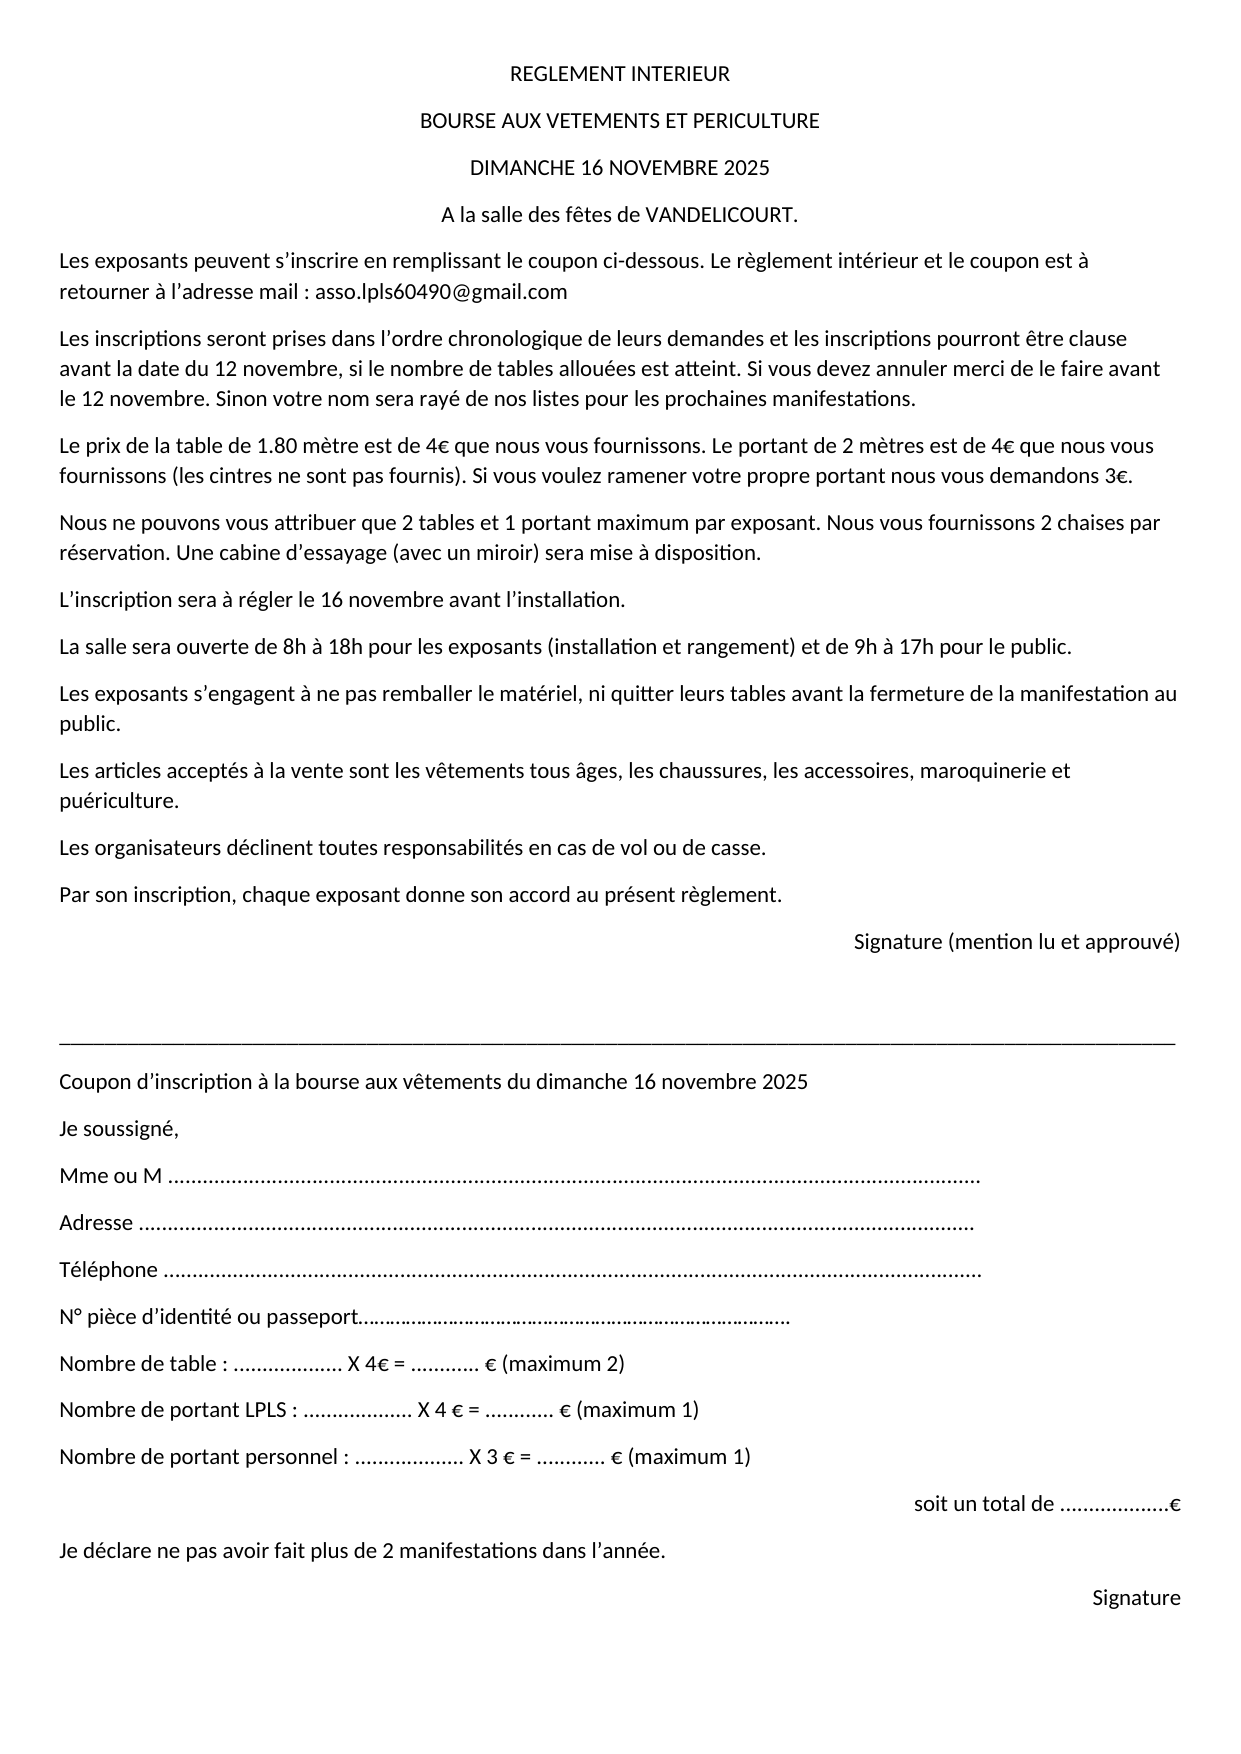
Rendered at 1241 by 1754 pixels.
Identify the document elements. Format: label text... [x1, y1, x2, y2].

text Signature [59, 1583, 1181, 1611]
text Signature (mention lu et approuvé) [59, 927, 1181, 955]
text Par son inscription, chaque exposant donne son accord au présent règlement. [59, 880, 1181, 908]
text Nous ne pouvons vous attribuer que 2 tables et 1 portant maximum par exposant. Nous vous fournissons 2 chaises par réservation. Une cabine d’essayage (avec un miroir) sera mise à disposition. [59, 508, 1181, 566]
text REGLEMENT INTERIEUR [59, 59, 1181, 87]
text Les exposants s’engagent à ne pas remballer le matériel, ni quitter leurs tables avant la fermeture de la manifestation au public. [59, 679, 1181, 737]
text N° pièce d’identité ou passeport………………………………………………………………………. [59, 1302, 1181, 1330]
text Adresse ................................................................................................................................................. [59, 1208, 1181, 1236]
text Les exposants peuvent s’inscrire en remplissant le coupon ci-dessous. Le règlement intérieur et le coupon est à retourner à l’adresse mail : asso.lpls60490@gmail.com [59, 247, 1181, 305]
text Téléphone .............................................................................................................................................. [59, 1255, 1181, 1283]
text Le prix de la table de 1.80 mètre est de 4€ que nous vous fournissons. Le portant de 2 mètres est de 4€ que nous vous fournissons (les cintres ne sont pas fournis). Si vous voulez ramener votre propre portant nous vous demandons 3€. [59, 431, 1181, 489]
text Mme ou M ............................................................................................................................................. [59, 1161, 1181, 1189]
text Les articles acceptés à la vente sont les vêtements tous âges, les chaussures, les accessoires, maroquinerie et puériculture. [59, 756, 1181, 814]
text L’inscription sera à régler le 16 novembre avant l’installation. [59, 585, 1181, 613]
text Nombre de portant LPLS : ................... X 4 € = ............ € (maximum 1) [59, 1396, 1181, 1423]
text Nombre de portant personnel : ................... X 3 € = ............ € (maximum 1) [59, 1442, 1181, 1470]
text A la salle des fêtes de VANDELICOURT. [59, 200, 1181, 228]
text DIMANCHE 16 NOVEMBRE 2025 [59, 153, 1181, 181]
text Je déclare ne pas avoir fait plus de 2 manifestations dans l’année. [59, 1536, 1181, 1564]
text Les inscriptions seront prises dans l’ordre chronologique de leurs demandes et les inscriptions pourront être clause avant la date du 12 novembre, si le nombre de tables allouées est atteint. Si vous devez annuler merci de le faire avant le 12 novembre. Sinon votre nom sera rayé de nos listes pour les prochaines manifestations. [59, 324, 1181, 412]
text Coupon d’inscription à la bourse aux vêtements du dimanche 16 novembre 2025 [59, 1067, 1181, 1095]
text BOURSE AUX VETEMENTS ET PERICULTURE [59, 106, 1181, 134]
text Je soussigné, [59, 1114, 1181, 1142]
text __________________________________________________________________________________________________ [59, 1021, 1181, 1048]
text soit un total de ...................€ [59, 1489, 1181, 1517]
text La salle sera ouverte de 8h à 18h pour les exposants (installation et rangement) et de 9h à 17h pour le public. [59, 632, 1181, 660]
text Nombre de table : ................... X 4€ = ............ € (maximum 2) [59, 1349, 1181, 1377]
text Les organisateurs déclinent toutes responsabilités en cas de vol ou de casse. [59, 833, 1181, 861]
